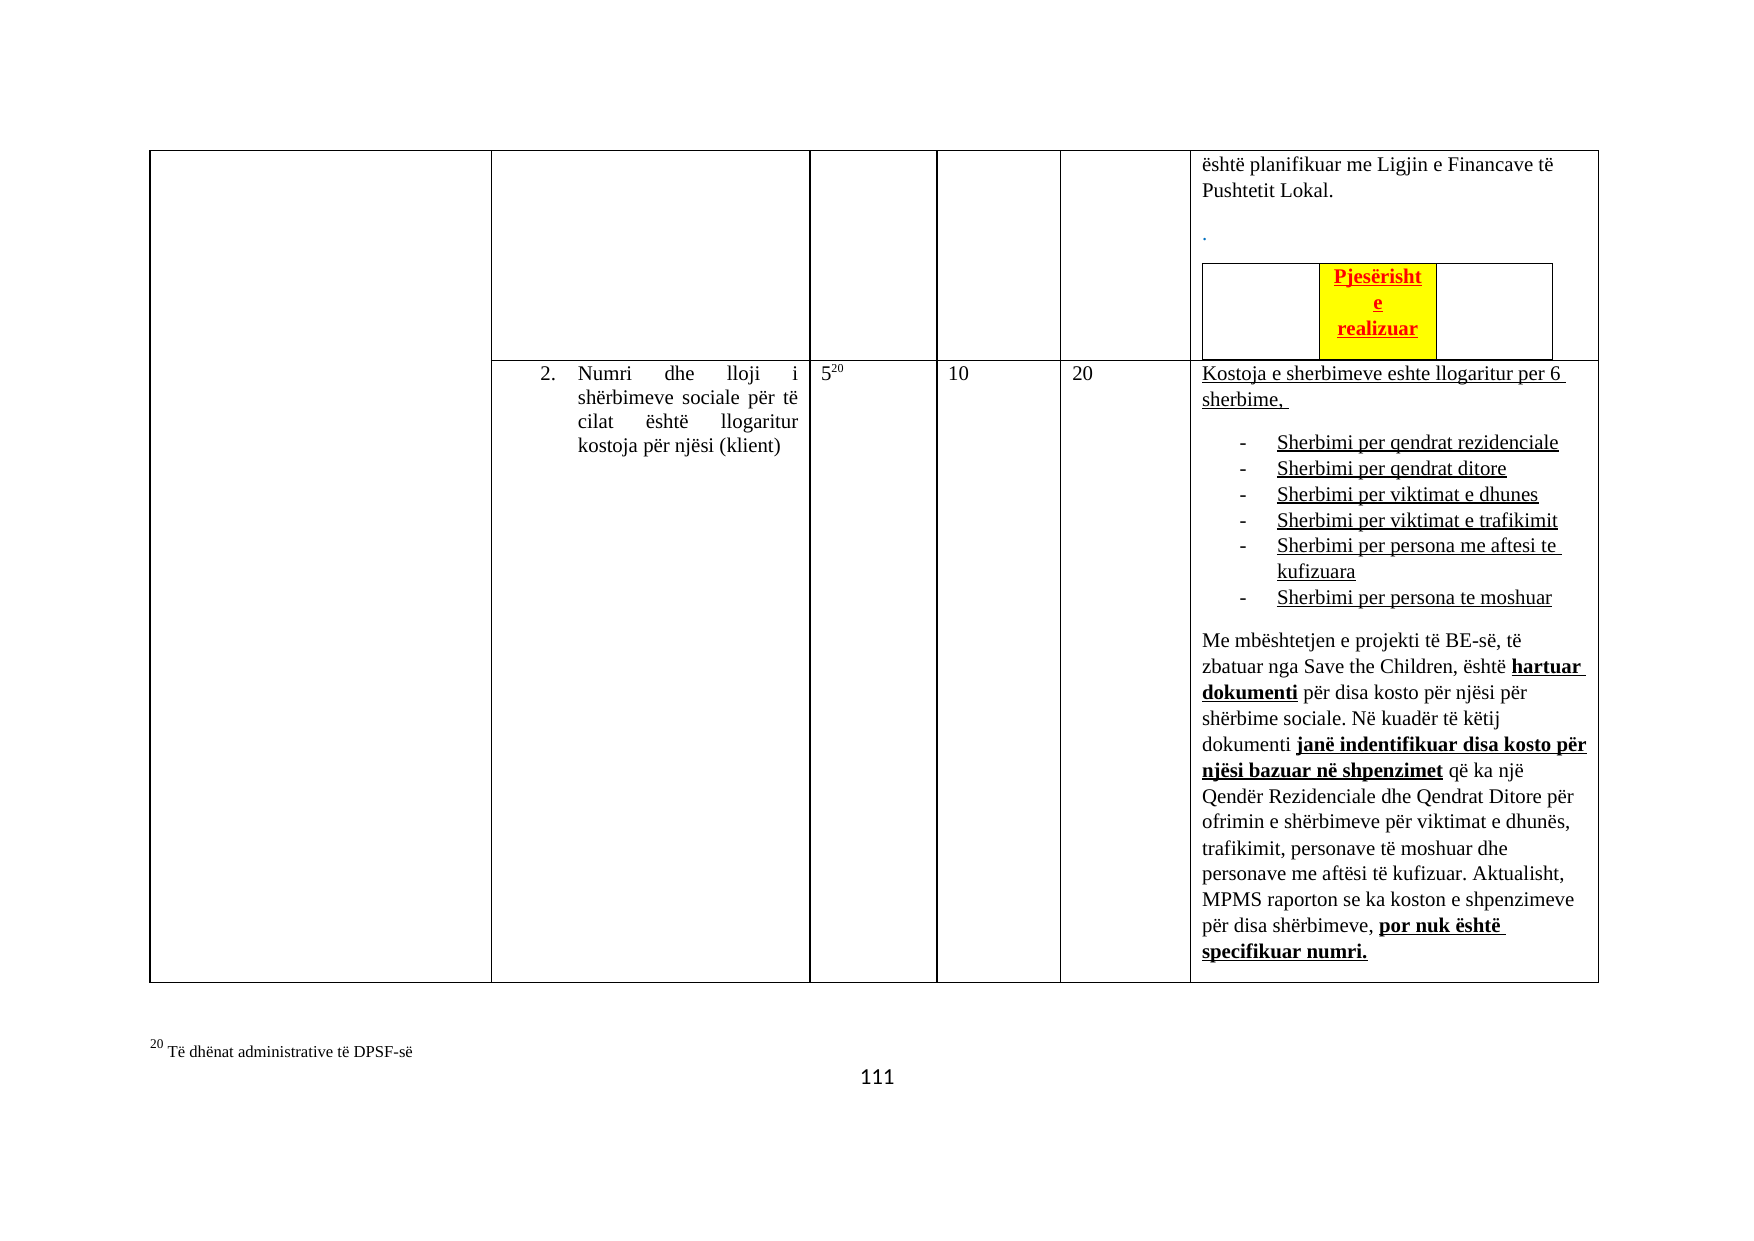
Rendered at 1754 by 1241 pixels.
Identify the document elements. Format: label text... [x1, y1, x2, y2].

table_cell 5 [811, 361, 936, 982]
table_cell 20 [1061, 361, 1190, 982]
table_cell 10 [938, 361, 1060, 982]
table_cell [1061, 151, 1190, 360]
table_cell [1191, 151, 1598, 360]
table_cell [938, 151, 1060, 360]
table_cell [811, 151, 936, 360]
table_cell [492, 151, 809, 360]
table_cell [492, 361, 809, 982]
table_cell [151, 151, 491, 982]
